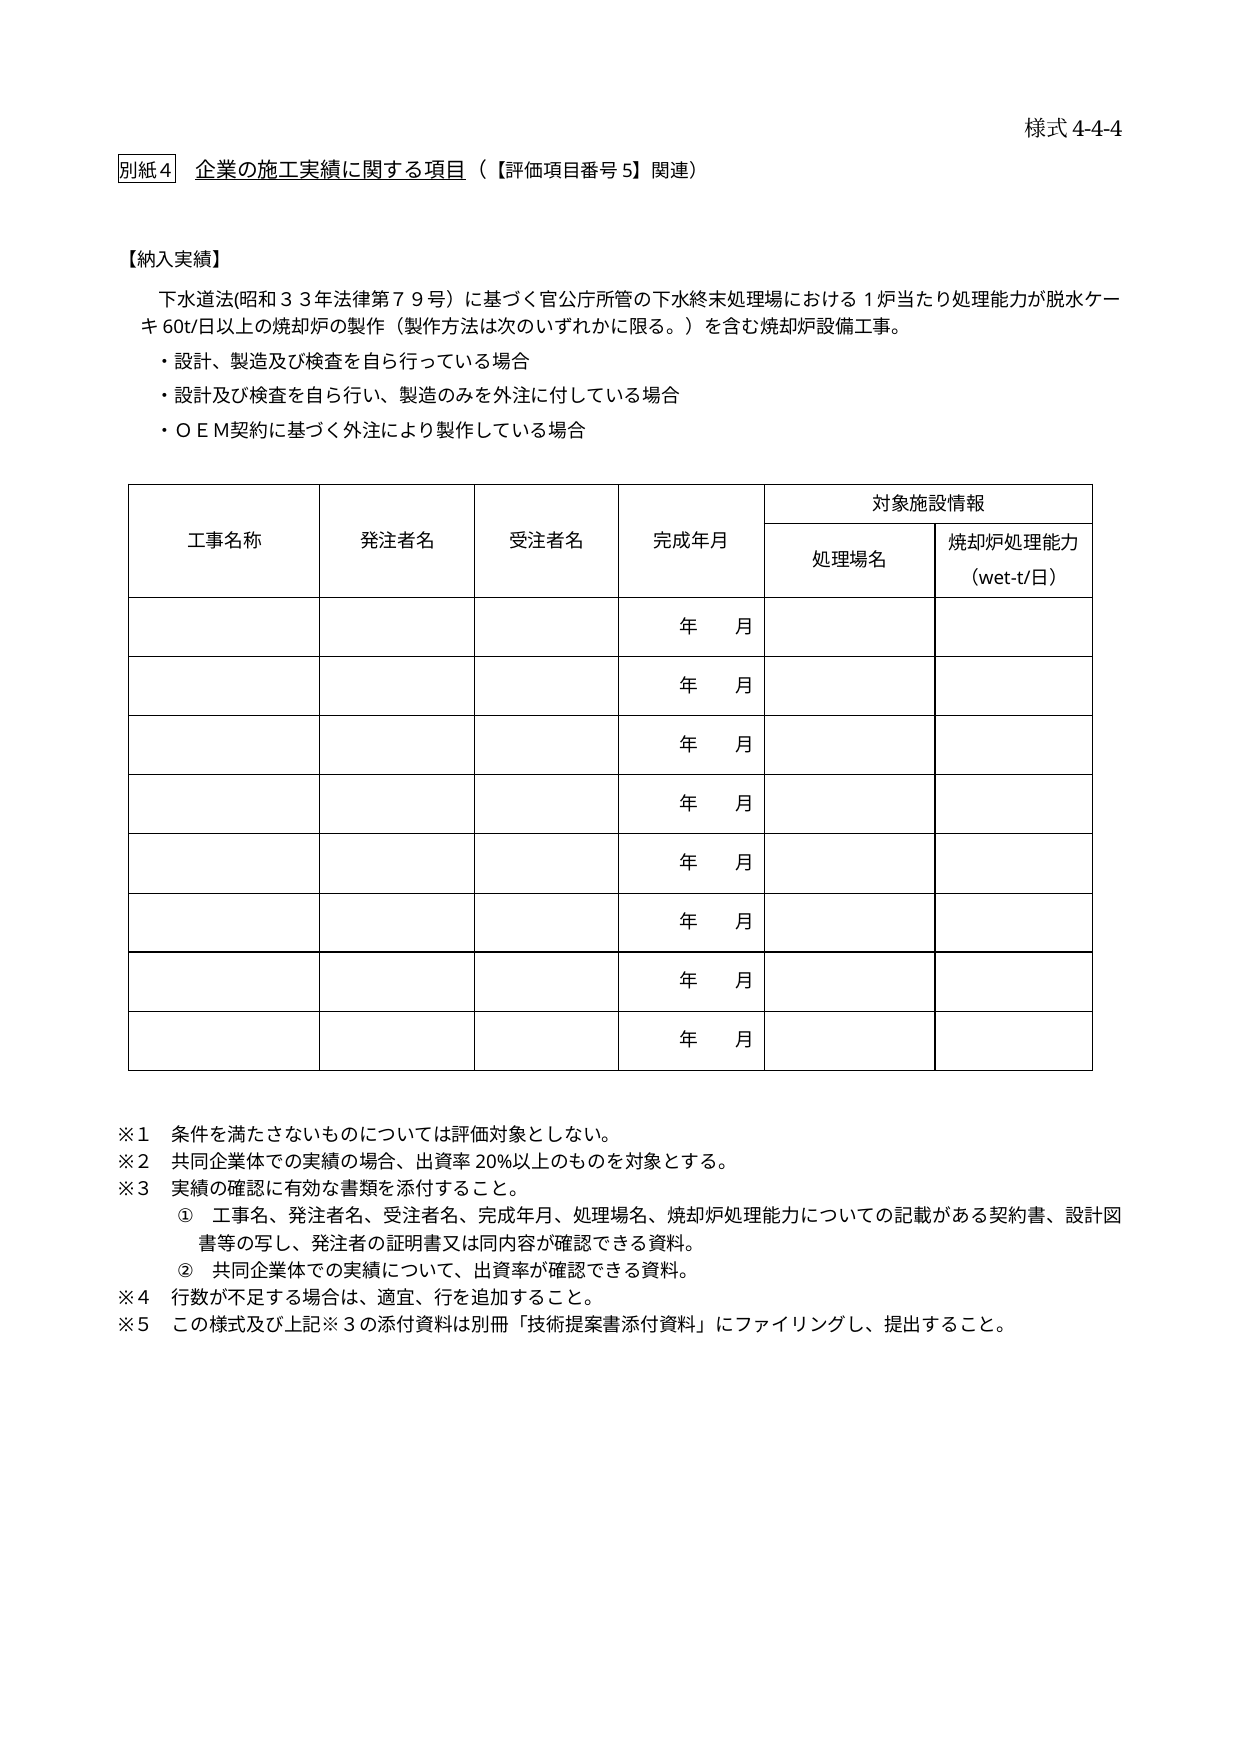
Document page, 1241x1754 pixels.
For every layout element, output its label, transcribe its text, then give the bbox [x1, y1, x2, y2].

text 【納入実績】 [118, 239, 1122, 277]
table_cell [765, 953, 934, 1011]
text ① 工事名、発注者名、受注者名、完成年月、処理場名、焼却炉処理能力についての記載がある契約書、設計図書等の写し、発注者の証明書又は同内容が確認できる資料。 [177, 1201, 1122, 1255]
table_cell [129, 716, 319, 774]
text ※４ 行数が不足する場合は、適宜、行を追加すること。 [118, 1282, 1122, 1310]
text 下水道法(昭和３３年法律第７９号）に基づく官公庁所管の下水終末処理場における1炉当たり処理能力が脱水ケーキ60t/日以上の焼却炉の製作（製作方法は次のいずれかに限る。）を含む焼却炉設備工事。 [140, 284, 1122, 339]
table_cell [320, 775, 474, 833]
table_cell 年 月 [619, 775, 764, 833]
table_cell 焼却炉処理能力 （wet-t/日） [936, 524, 1092, 597]
table_cell 年 月 [619, 657, 764, 715]
text 別紙４ 企業の施工実績に関する項目（【評価項目番号5】関連） [118, 149, 1122, 187]
table_header 受注者名 [475, 485, 618, 597]
table_cell [129, 657, 319, 715]
table_cell [129, 775, 319, 833]
table_cell [936, 657, 1092, 715]
table_cell [475, 775, 618, 833]
table_header 対象施設情報 [765, 485, 1092, 523]
text ・設計、製造及び検査を自ら行っている場合 [118, 346, 1122, 373]
table_cell [765, 1012, 934, 1069]
table_cell [320, 598, 474, 656]
table_cell [475, 834, 618, 892]
text ② 共同企業体での実績について、出資率が確認できる資料。 [177, 1255, 1122, 1282]
table_cell [936, 775, 1092, 833]
text ※１ 条件を満たさないものについては評価対象としない。 [118, 1119, 1122, 1147]
table_cell [129, 598, 319, 656]
table_cell [475, 716, 618, 774]
table_cell [765, 598, 934, 656]
table_cell [475, 1012, 618, 1069]
table_cell 年 月 [619, 834, 764, 892]
table_cell [320, 657, 474, 715]
table_cell [475, 894, 618, 951]
table_cell [320, 1012, 474, 1069]
table_cell [129, 1012, 319, 1069]
text 様式4-4-4 [118, 108, 1122, 146]
text ※５ この様式及び上記※３の添付資料は別冊「技術提案書添付資料」にファイリングし、提出すること。 [118, 1310, 1122, 1337]
table_cell [765, 716, 934, 774]
text ・ＯＥＭ契約に基づく外注により製作している場合 [118, 416, 1122, 443]
table_cell [936, 598, 1092, 656]
table_cell 年 月 [619, 1012, 764, 1069]
table_cell [936, 1012, 1092, 1069]
text ※３ 実績の確認に有効な書類を添付すること。 [118, 1174, 1122, 1201]
table_header 発注者名 [320, 485, 474, 597]
table_header 工事名称 [129, 485, 319, 597]
table_cell 処理場名 [765, 524, 934, 597]
table_cell [765, 834, 934, 892]
table_cell [320, 716, 474, 774]
table_cell [475, 953, 618, 1011]
table_cell [129, 894, 319, 951]
table_cell 年 月 [619, 716, 764, 774]
table_cell [936, 716, 1092, 774]
table_cell [129, 834, 319, 892]
table_header 完成年月 [619, 485, 764, 597]
table_cell 年 月 [619, 953, 764, 1011]
table_cell [475, 657, 618, 715]
table_cell [936, 953, 1092, 1011]
table_cell [320, 894, 474, 951]
table_cell [320, 953, 474, 1011]
table_cell [936, 894, 1092, 951]
table_cell [475, 598, 618, 656]
table_cell [936, 834, 1092, 892]
text ・設計及び検査を自ら行い、製造のみを外注に付している場合 [118, 381, 1122, 408]
table_cell [129, 953, 319, 1011]
table_cell 年 月 [619, 894, 764, 951]
table_cell [765, 894, 934, 951]
table_cell [320, 834, 474, 892]
table_cell [765, 657, 934, 715]
table_cell [765, 775, 934, 833]
text ※２ 共同企業体での実績の場合、出資率20%以上のものを対象とする。 [118, 1147, 1122, 1174]
table_cell 年 月 [619, 598, 764, 656]
